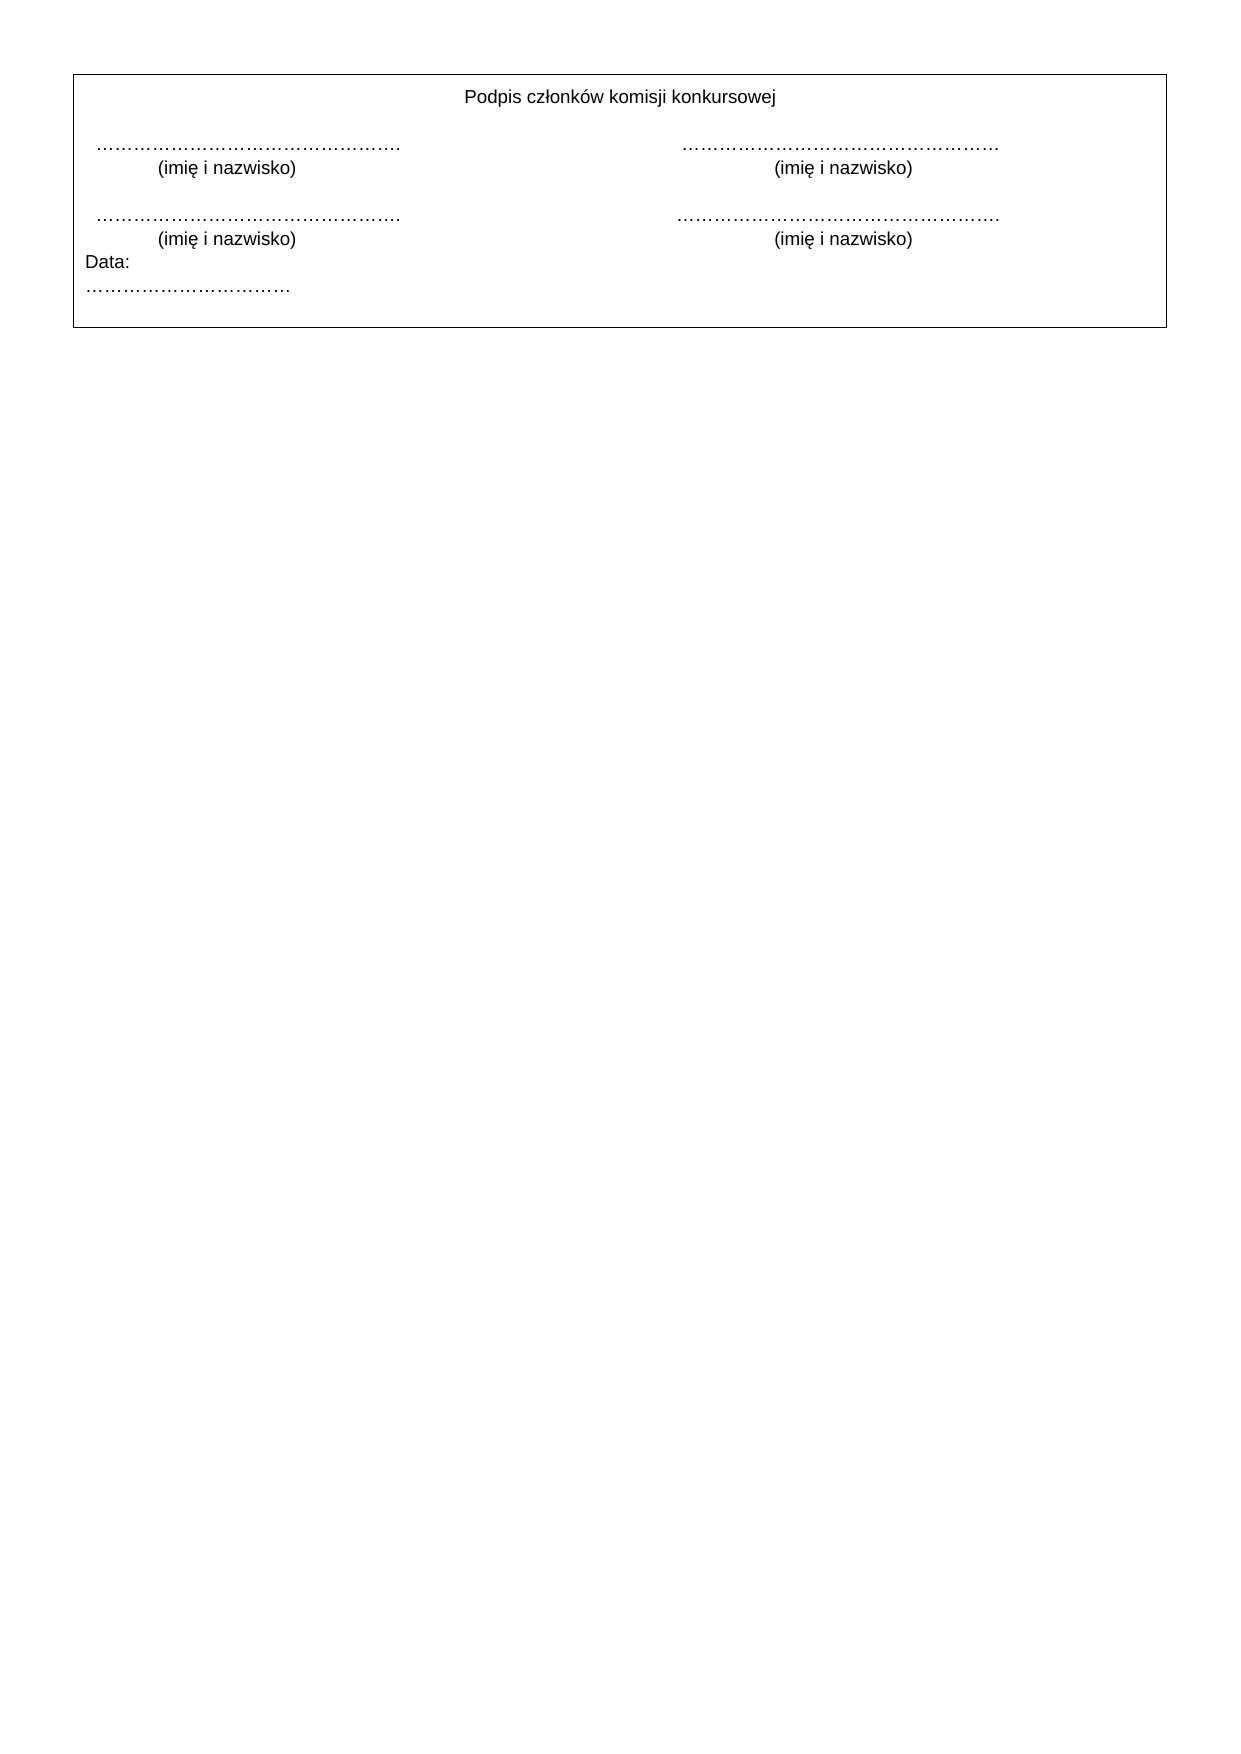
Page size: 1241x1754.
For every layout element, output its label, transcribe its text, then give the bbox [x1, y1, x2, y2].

table_cell Podpis członków komisji konkursowej …………………………………………. …………………………………………… (imię i nazwisko) (imię i nazwisko) …………………………………………. ……………………………………………. (imię i nazwisko) (imię i nazwisko) Data: …………………………… [74, 75, 1166, 327]
